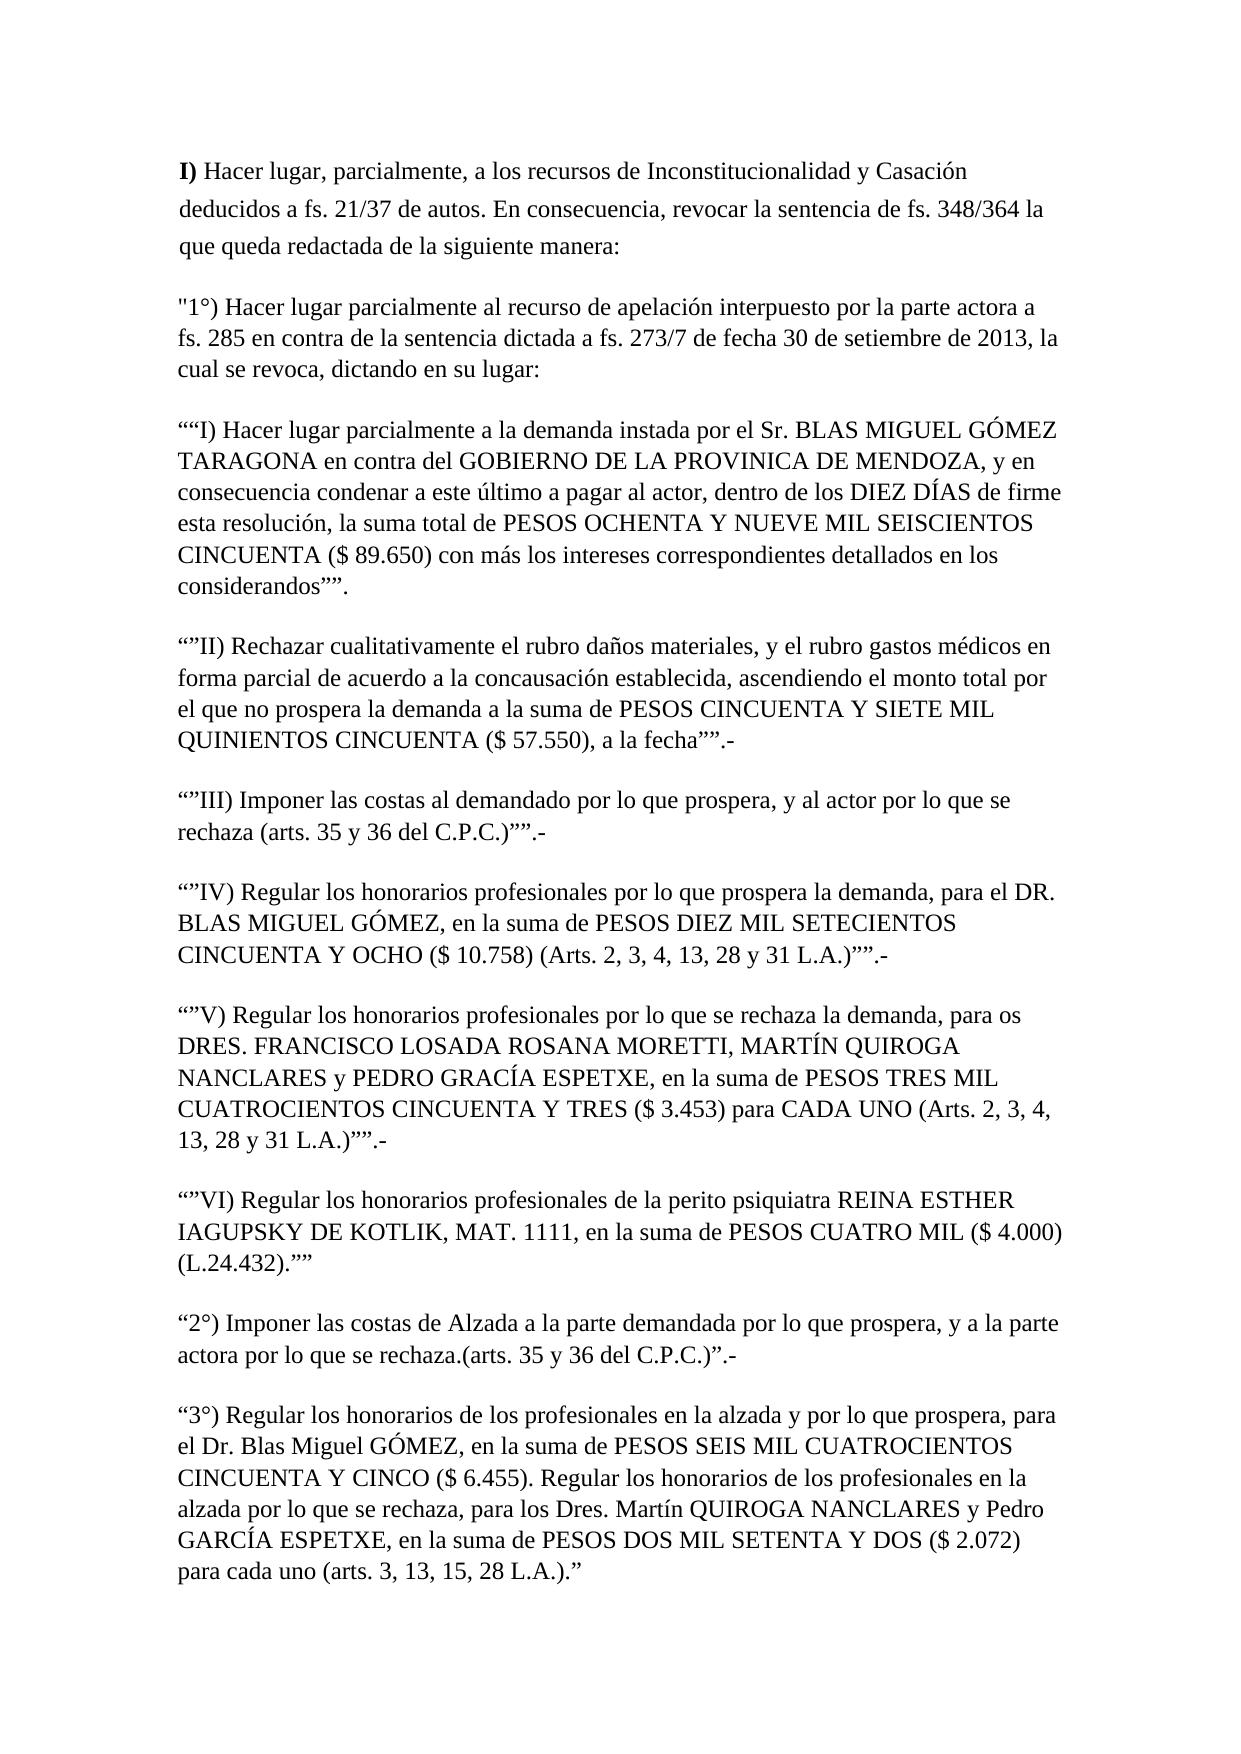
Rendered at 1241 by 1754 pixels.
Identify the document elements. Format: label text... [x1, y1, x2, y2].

text "1°) Hacer lugar parcialmente al recurso de apelación interpuesto por la parte actora a fs. 285 en contra de la sentencia dictada a fs. 273/7 de fecha 30 de setiembre de 2013, la cual se revoca, dictando en su lugar: [177, 289, 1063, 383]
text “2°) Imponer las costas de Alzada a la parte demandada por lo que prospera, y a la parte actora por lo que se rechaza.(arts. 35 y 36 del C.P.C.)”.- [177, 1306, 1063, 1368]
text “”III) Imponer las costas al demandado por lo que prospera, y al actor por lo que se rechaza (arts. 35 y 36 del C.P.C.)””.- [177, 783, 1063, 846]
text “”VI) Regular los honorarios profesionales de la perito psiquiatra REINA ESTHER IAGUPSKY DE KOTLIK, MAT. 1111, en la suma de PESOS CUATRO MIL ($ 4.000) (L.24.432).”” [177, 1183, 1063, 1277]
text ““I) Hacer lugar parcialmente a la demanda instada por el Sr. BLAS MIGUEL GÓMEZ TARAGONA en contra del GOBIERNO DE LA PROVINICA DE MENDOZA, y en consecuencia condenar a este último a pagar al actor, dentro de los DIEZ DÍAS de firme esta resolución, la suma total de PESOS OCHENTA Y NUEVE MIL SEISCIENTOS CINCUENTA ($ 89.650) con más los intereses correspondientes detallados en los considerandos””. [177, 412, 1063, 600]
text I) Hacer lugar, parcialmente, a los recursos de Inconstitucionalidad y Casación deducidos a fs. 21/37 de autos. En consecuencia, revocar la sentencia de fs. 348/364 la que queda redactada de la siguiente manera: [179, 148, 1063, 260]
text “”IV) Regular los honorarios profesionales por lo que prospera la demanda, para el DR. BLAS MIGUEL GÓMEZ, en la suma de PESOS DIEZ MIL SETECIENTOS CINCUENTA Y OCHO ($ 10.758) (Arts. 2, 3, 4, 13, 28 y 31 L.A.)””.- [177, 875, 1063, 968]
text “3°) Regular los honorarios de los profesionales en la alzada y por lo que prospera, para el Dr. Blas Miguel GÓMEZ, en la suma de PESOS SEIS MIL CUATROCIENTOS CINCUENTA Y CINCO ($ 6.455). Regular los honorarios de los profesionales en la alzada por lo que se rechaza, para los Dres. Martín QUIROGA NANCLARES y Pedro GARCÍA ESPETXE, en la suma de PESOS DOS MIL SETENTA Y DOS ($ 2.072) para cada uno (arts. 3, 13, 15, 28 L.A.).” [177, 1398, 1063, 1585]
text “”II) Rechazar cualitativamente el rubro daños materiales, y el rubro gastos médicos en forma parcial de acuerdo a la concausación establecida, ascendiendo el monto total por el que no prospera la demanda a la suma de PESOS CINCUENTA Y SIETE MIL QUINIENTOS CINCUENTA ($ 57.550), a la fecha””.- [177, 629, 1063, 754]
text “”V) Regular los honorarios profesionales por lo que se rechaza la demanda, para os DRES. FRANCISCO LOSADA ROSANA MORETTI, MARTÍN QUIROGA NANCLARES y PEDRO GRACÍA ESPETXE, en la suma de PESOS TRES MIL CUATROCIENTOS CINCUENTA Y TRES ($ 3.453) para CADA UNO (Arts. 2, 3, 4, 13, 28 y 31 L.A.)””.- [177, 998, 1063, 1154]
